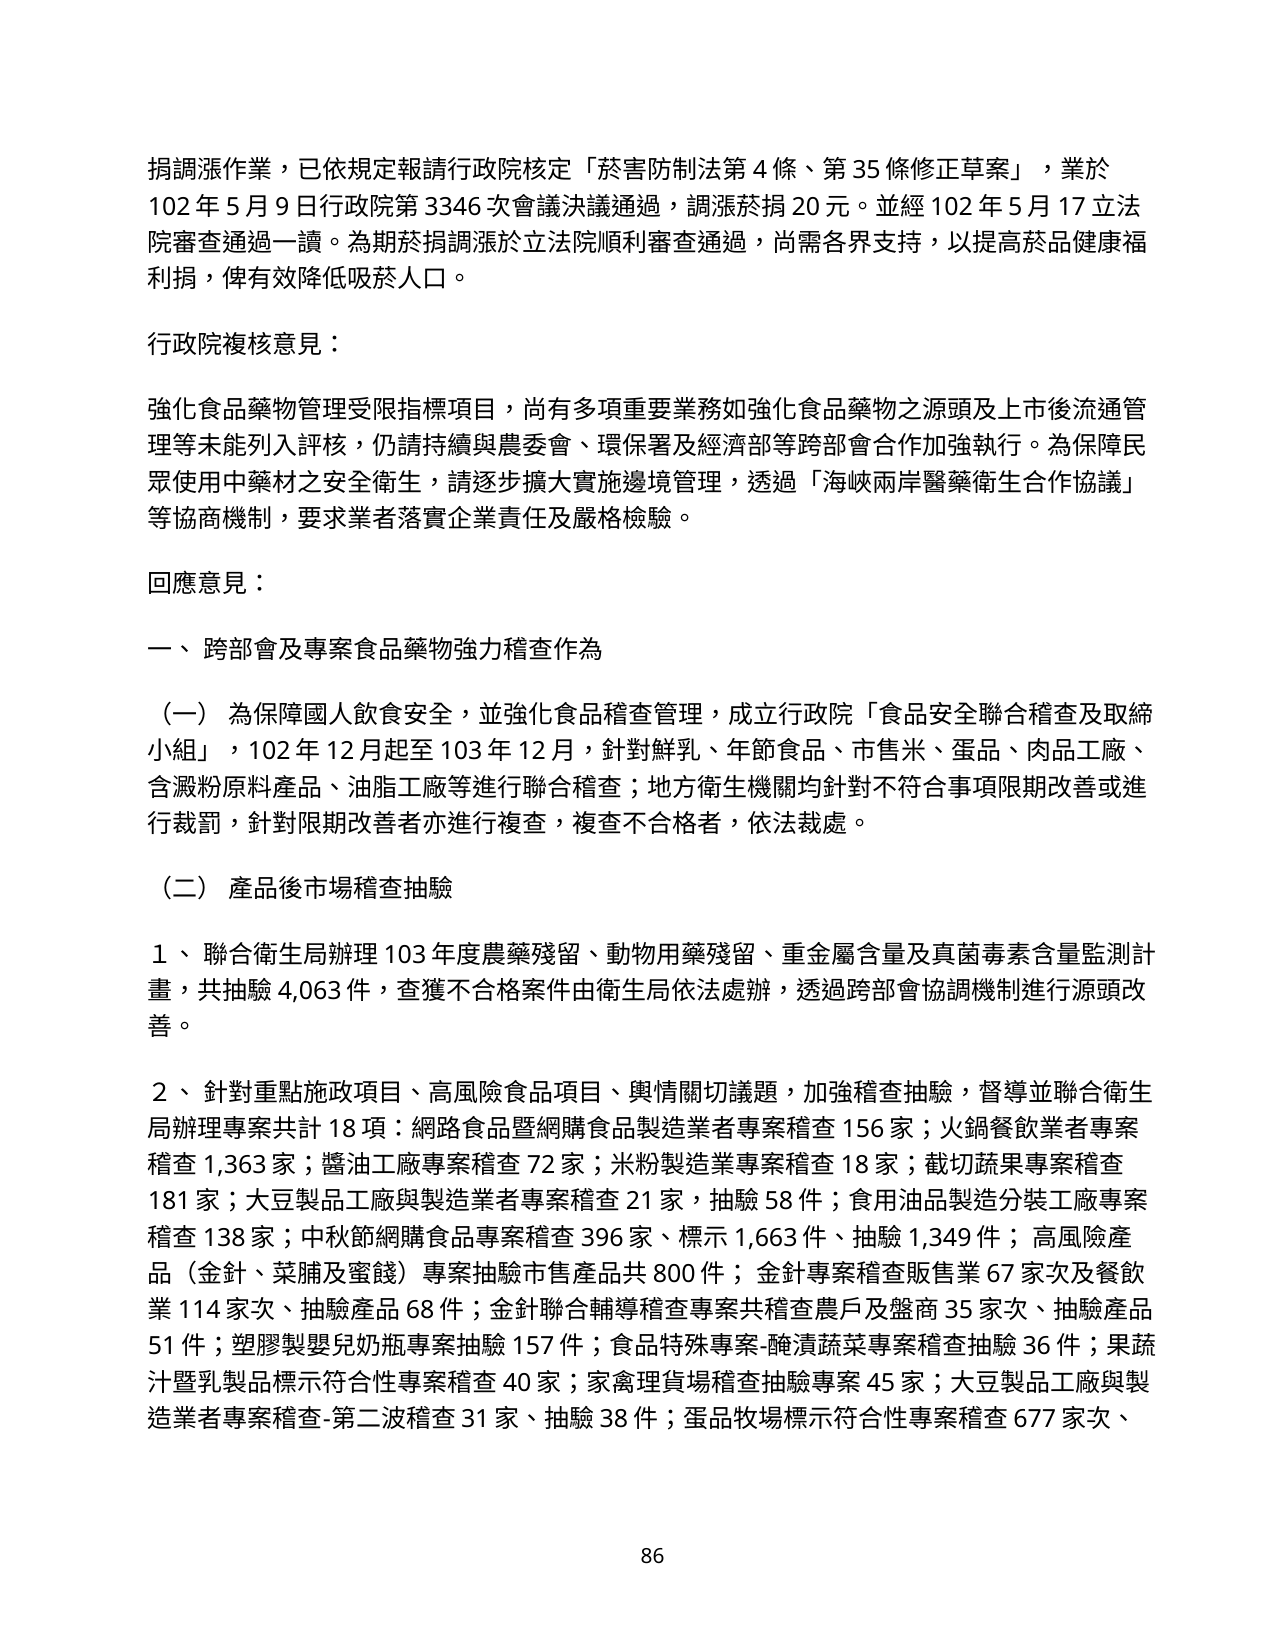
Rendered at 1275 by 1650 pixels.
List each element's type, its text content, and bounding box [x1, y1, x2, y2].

text （二） 產品後市場稽查抽驗 [148, 869, 1157, 905]
text 回應意見： [148, 564, 1157, 600]
text （一） 為保障國人飲食安全，並強化食品稽查管理，成立行政院「食品安全聯合稽查及取締小組」，102年12月起至103年12月，針對鮮乳、年節食品、市售米、蛋品、肉品工廠、含澱粉原料產品、油脂工廠等進行聯合稽查；地方衛生機關均針對不符合事項限期改善或進行裁罰，針對限期改善者亦進行複查，複查不合格者，依法裁處。 [148, 694, 1157, 839]
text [148, 150, 1157, 295]
text 行政院複核意見： [148, 324, 1157, 360]
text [148, 1072, 1157, 1434]
text 強化食品藥物管理受限指標項目，尚有多項重要業務如強化食品藥物之源頭及上市後流通管理等未能列入評核，仍請持續與農委會、環保署及經濟部等跨部會合作加強執行。為保障民眾使用中藥材之安全衛生，請逐步擴大實施邊境管理，透過「海峽兩岸醫藥衛生合作協議」等協商機制，要求業者落實企業責任及嚴格檢驗。 [148, 389, 1157, 534]
text １、 聯合衛生局辦理103年度農藥殘留、動物用藥殘留、重金屬含量及真菌毒素含量監測計畫，共抽驗4,063件，查獲不合格案件由衛生局依法處辦，透過跨部會協調機制進行源頭改善。 [148, 934, 1157, 1043]
text 一、 跨部會及專案食品藥物強力稽查作為 [148, 629, 1157, 665]
